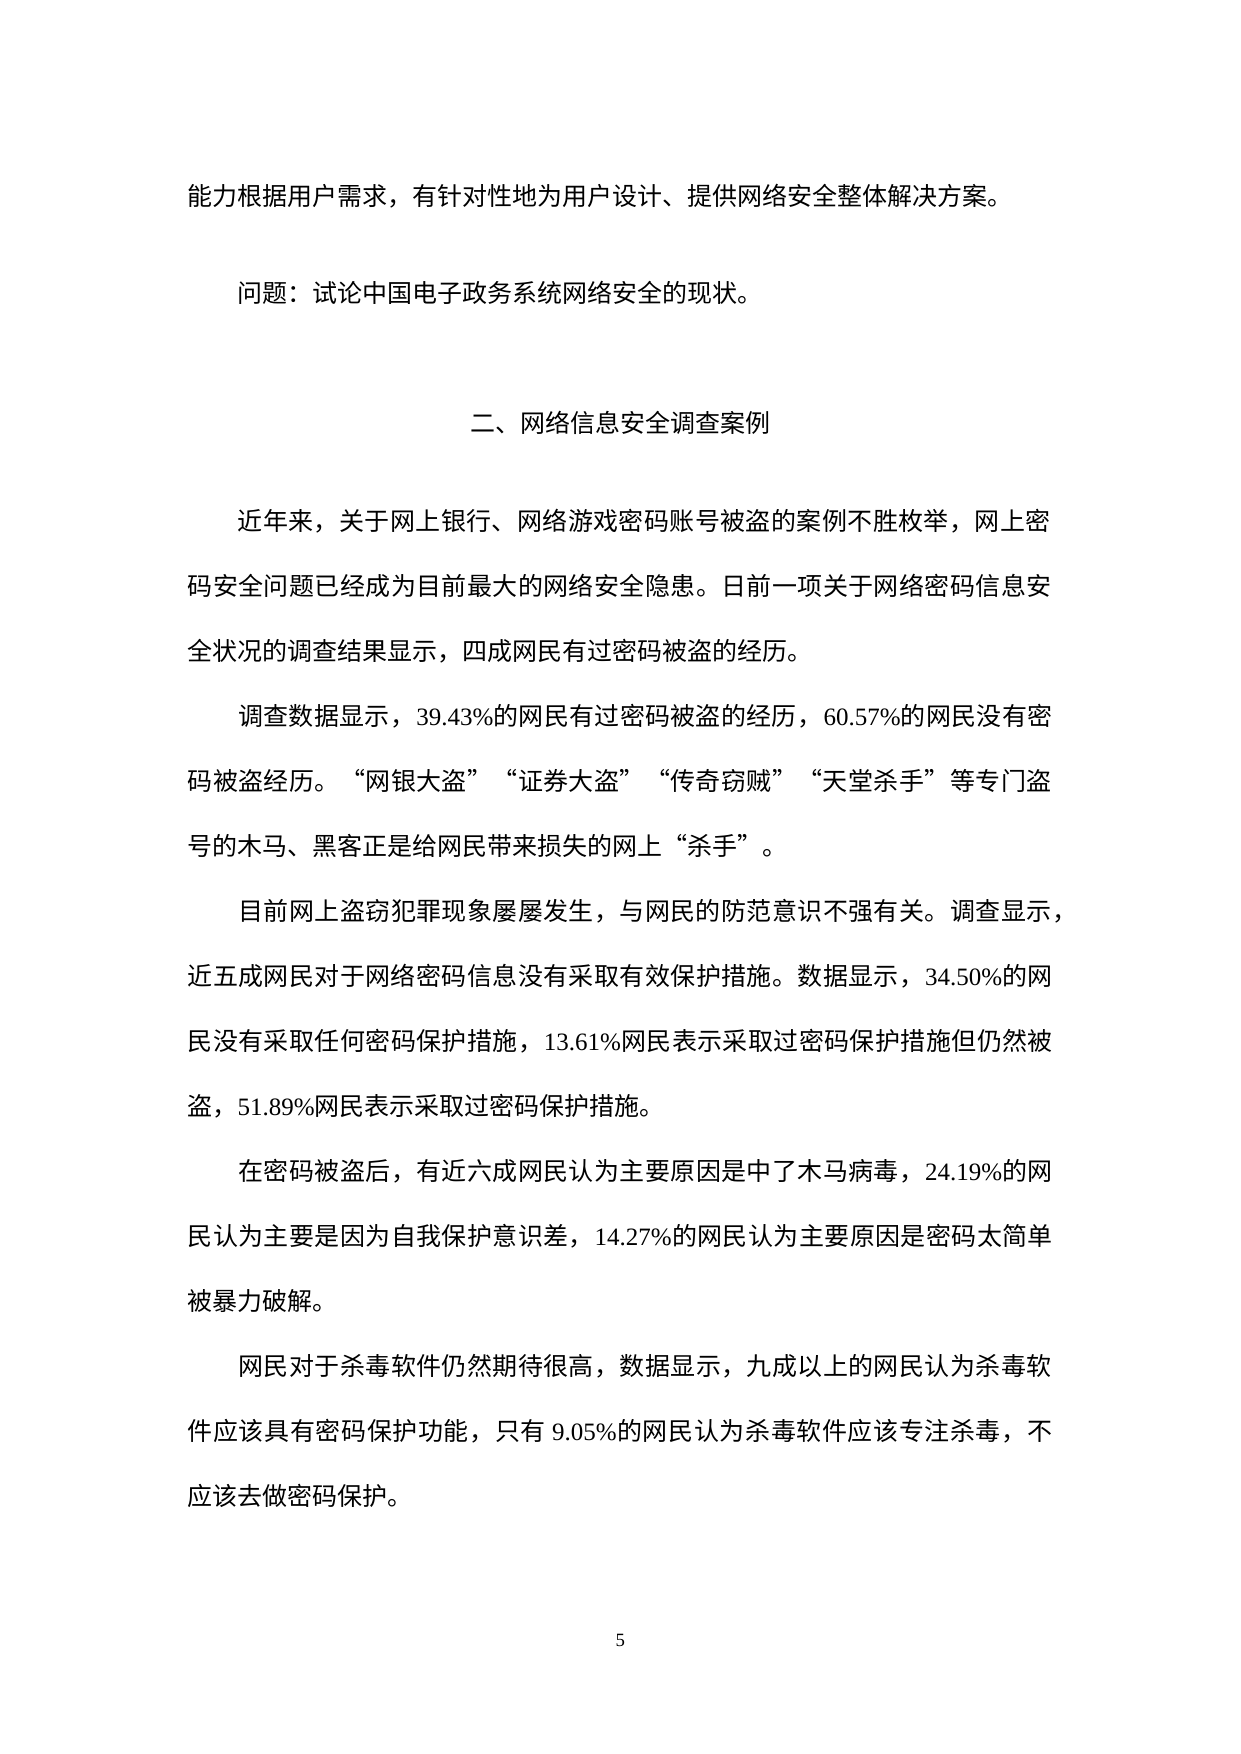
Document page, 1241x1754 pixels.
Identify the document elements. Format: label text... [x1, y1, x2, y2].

text 问题：试论中国电子政务系统网络安全的现状。 [187, 259, 1053, 324]
text 近年来，关于网上银行、网络游戏密码账号被盗的案例不胜枚举，网上密码安全问题已经成为目前最大的网络安全隐患。日前一项关于网络密码信息安全状况的调查结果显示，四成网民有过密码被盗的经历。 [187, 487, 1053, 682]
text 网民对于杀毒软件仍然期待很高，数据显示，九成以上的网民认为杀毒软件应该具有密码保护功能，只有9.05%的网民认为杀毒软件应该专注杀毒，不应该去做密码保护。 [187, 1332, 1053, 1527]
text 目前网上盗窃犯罪现象屡屡发生，与网民的防范意识不强有关。调查显示，近五成网民对于网络密码信息没有采取有效保护措施。数据显示，34.50%的网民没有采取任何密码保护措施，13.61%网民表示采取过密码保护措施但仍然被盗，51.89%网民表示采取过密码保护措施。 [187, 877, 1053, 1137]
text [187, 162, 1053, 227]
text 调查数据显示，39.43%的网民有过密码被盗的经历，60.57%的网民没有密码被盗经历。“网银大盗”“证券大盗”“传奇窃贼”“天堂杀手”等专门盗号的木马、黑客正是给网民带来损失的网上“杀手”。 [187, 682, 1053, 877]
text 在密码被盗后，有近六成网民认为主要原因是中了木马病毒，24.19%的网民认为主要是因为自我保护意识差，14.27%的网民认为主要原因是密码太简单被暴力破解。 [187, 1137, 1053, 1332]
text 二、网络信息安全调查案例 [187, 389, 1053, 454]
